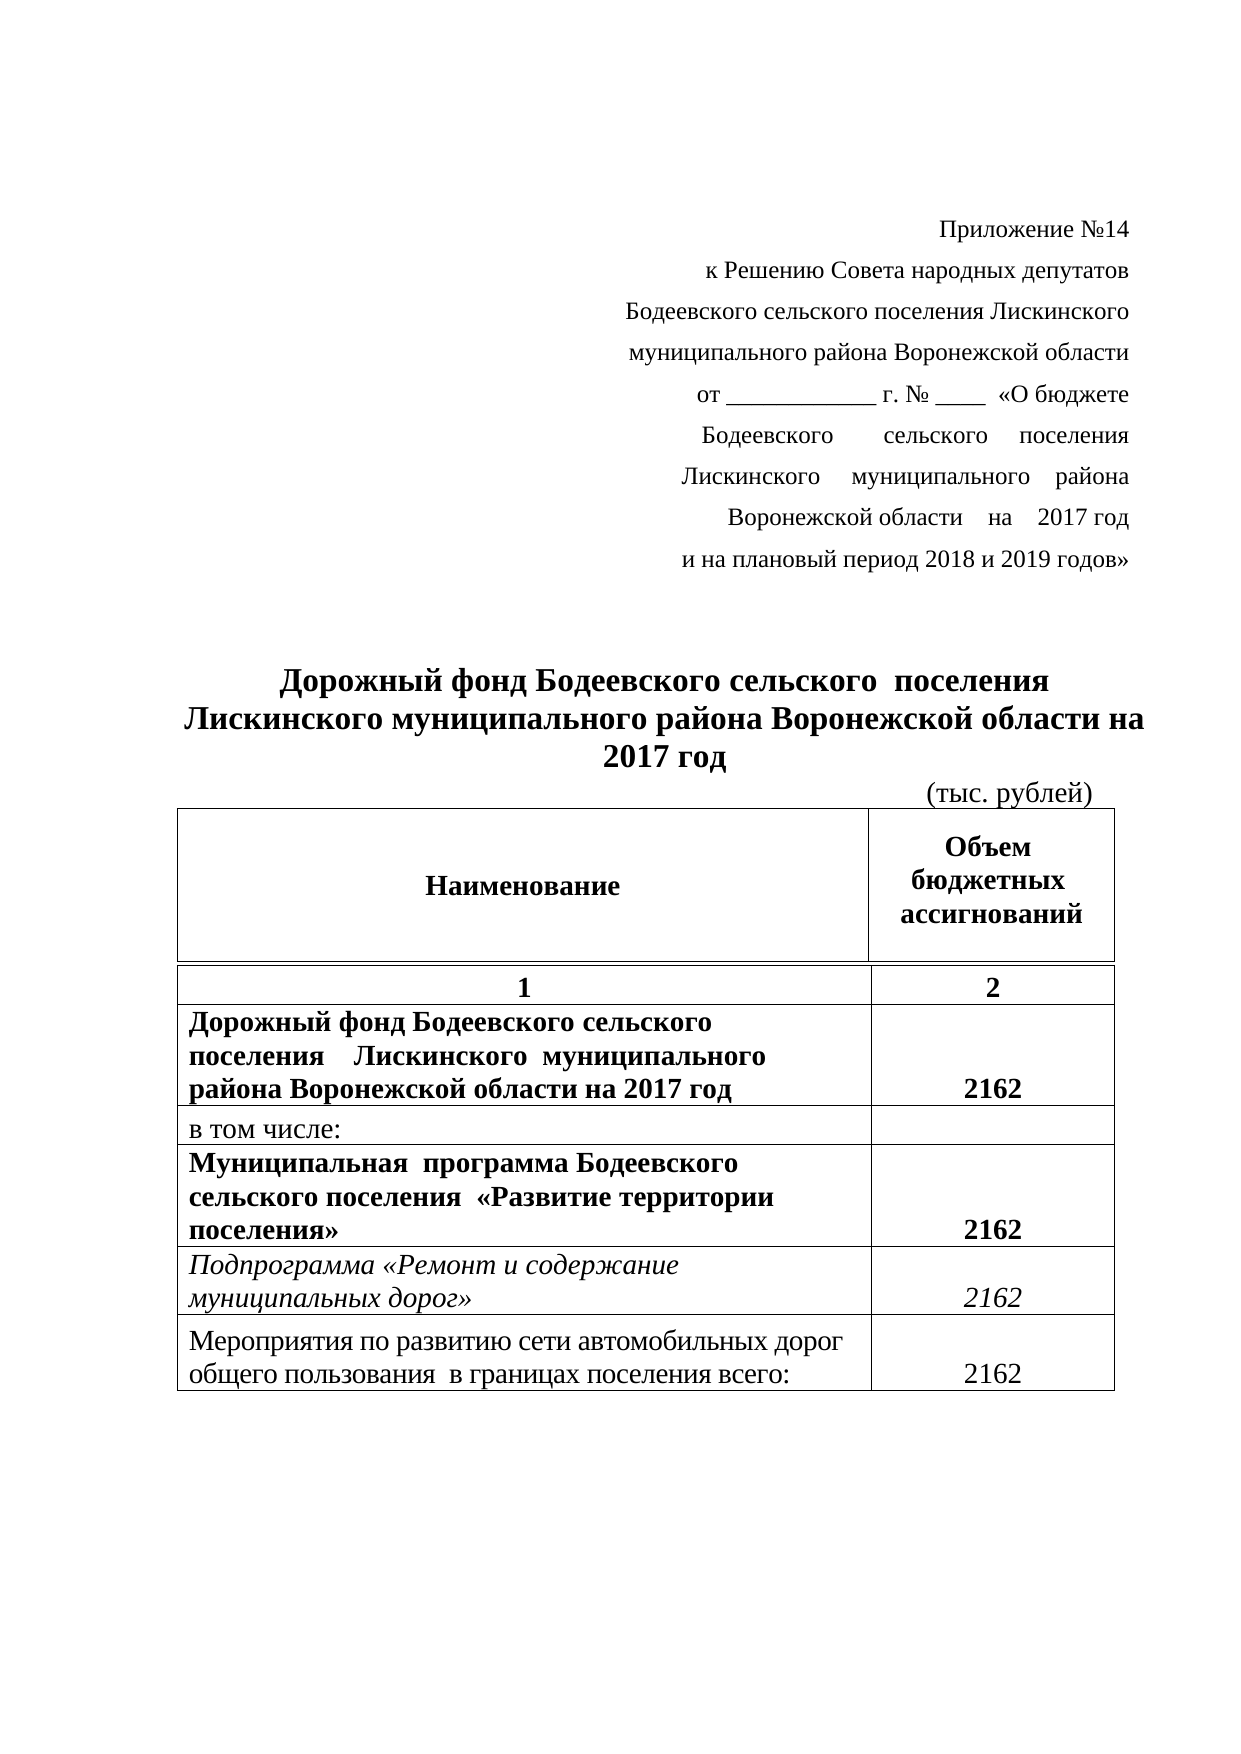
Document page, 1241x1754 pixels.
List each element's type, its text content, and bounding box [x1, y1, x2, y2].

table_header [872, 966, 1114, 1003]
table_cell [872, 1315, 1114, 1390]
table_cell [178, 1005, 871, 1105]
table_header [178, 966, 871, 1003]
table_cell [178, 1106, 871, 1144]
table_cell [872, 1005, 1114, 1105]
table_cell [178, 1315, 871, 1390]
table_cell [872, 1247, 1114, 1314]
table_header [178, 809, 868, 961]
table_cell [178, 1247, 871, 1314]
text Дорожный фонд Бодеевского сельского поселения Лискинского муниципального района Воронежской области на 2017 год [177, 660, 1152, 775]
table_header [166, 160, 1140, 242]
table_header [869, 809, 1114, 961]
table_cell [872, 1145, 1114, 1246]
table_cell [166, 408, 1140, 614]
text (тыс. рублей) [177, 775, 1093, 808]
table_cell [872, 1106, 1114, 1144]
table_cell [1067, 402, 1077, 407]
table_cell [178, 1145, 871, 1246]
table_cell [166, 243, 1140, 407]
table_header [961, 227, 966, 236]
